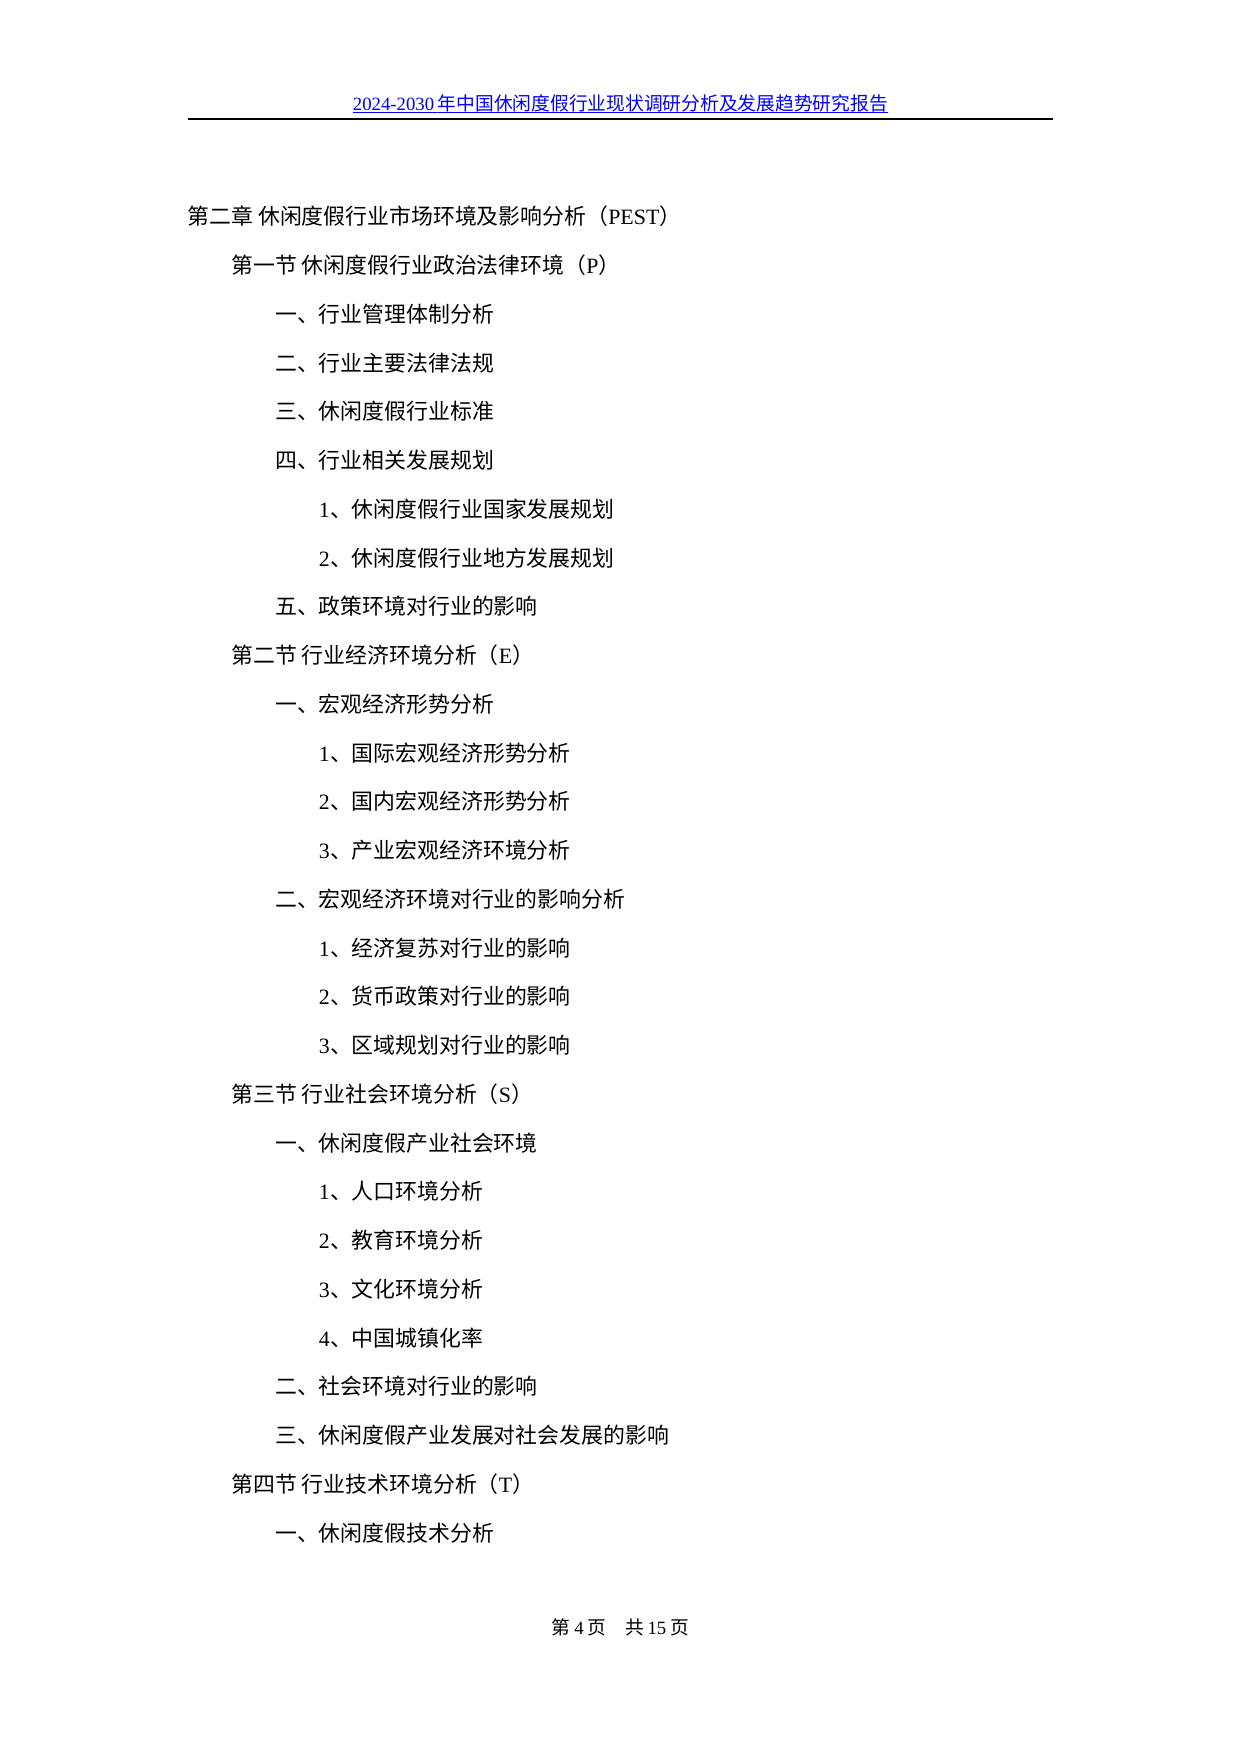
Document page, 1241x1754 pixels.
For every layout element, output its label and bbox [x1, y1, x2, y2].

text [187, 150, 1053, 1548]
